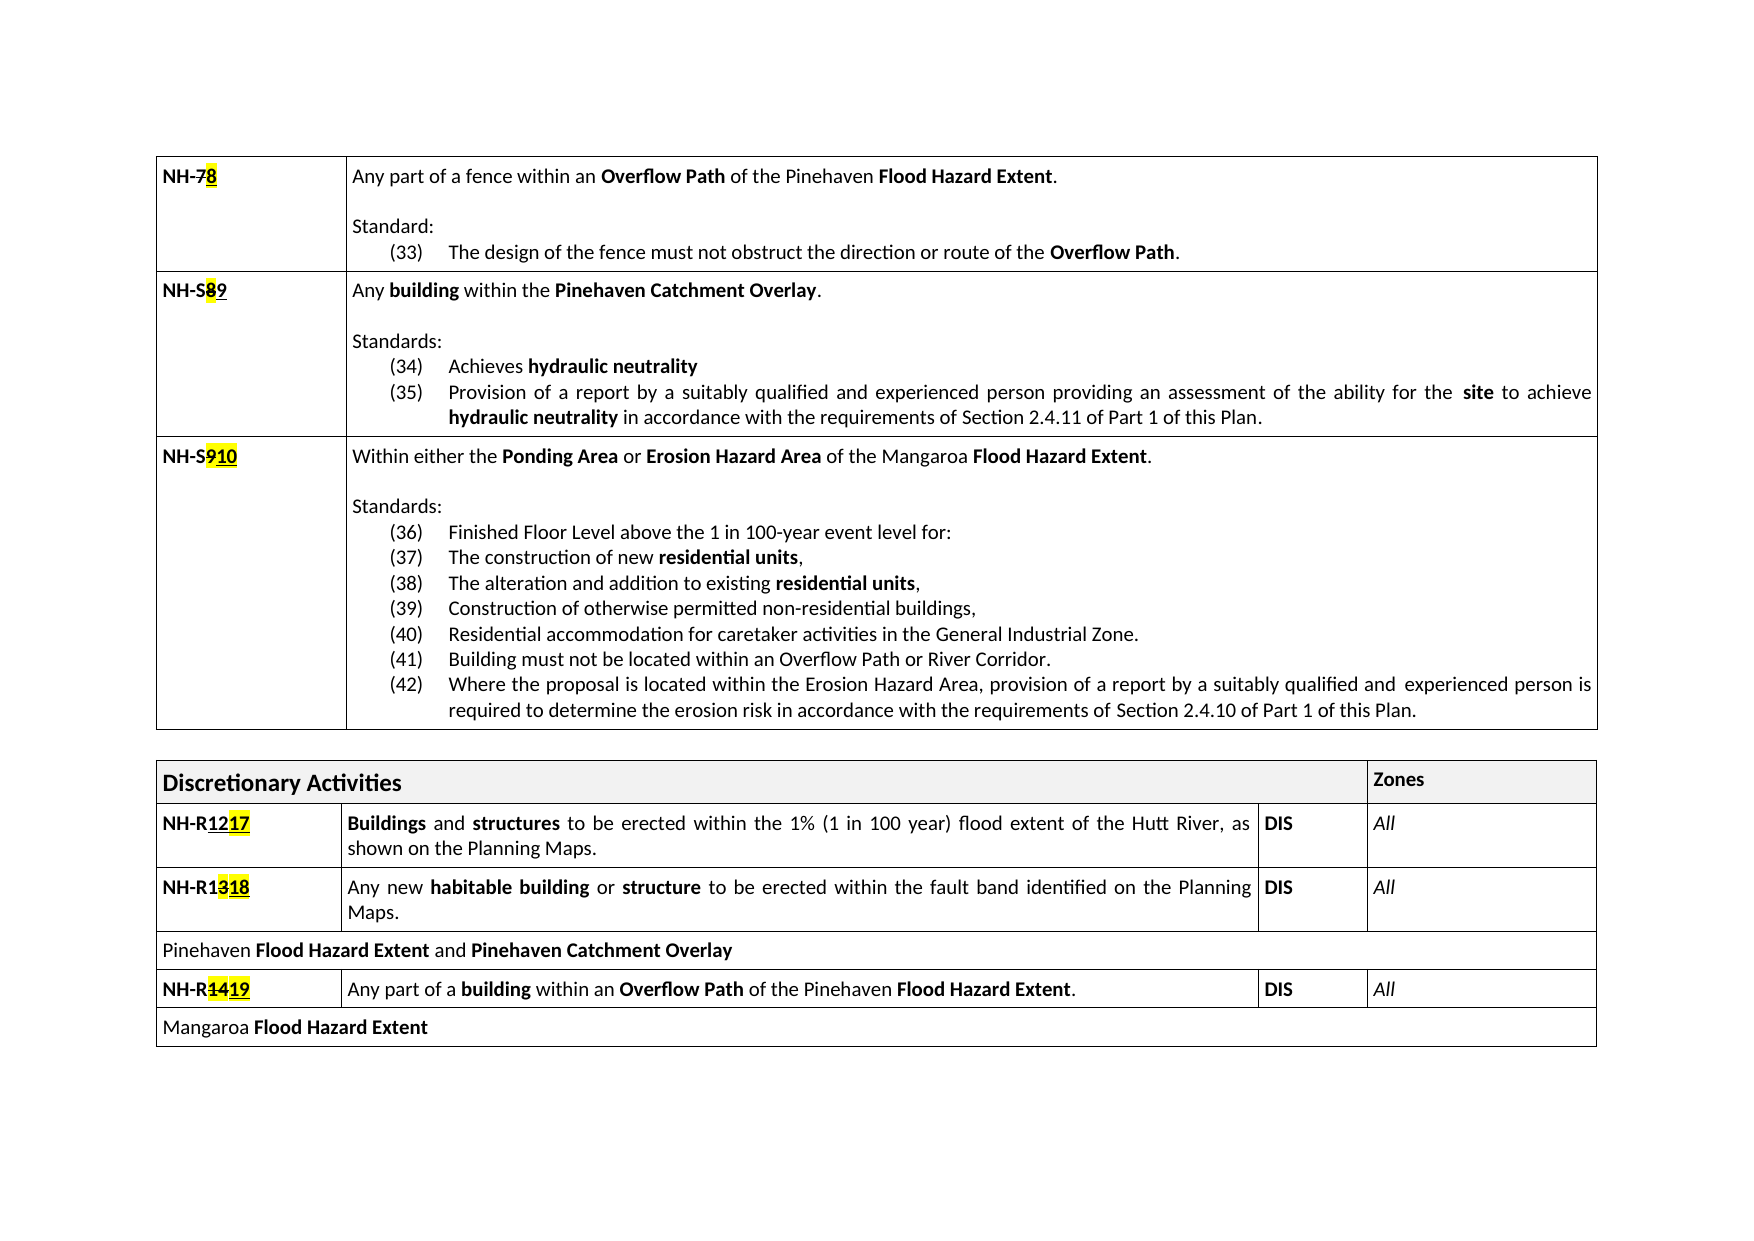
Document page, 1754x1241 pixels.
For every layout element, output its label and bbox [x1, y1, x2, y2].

table_header [150, 150, 1604, 1053]
